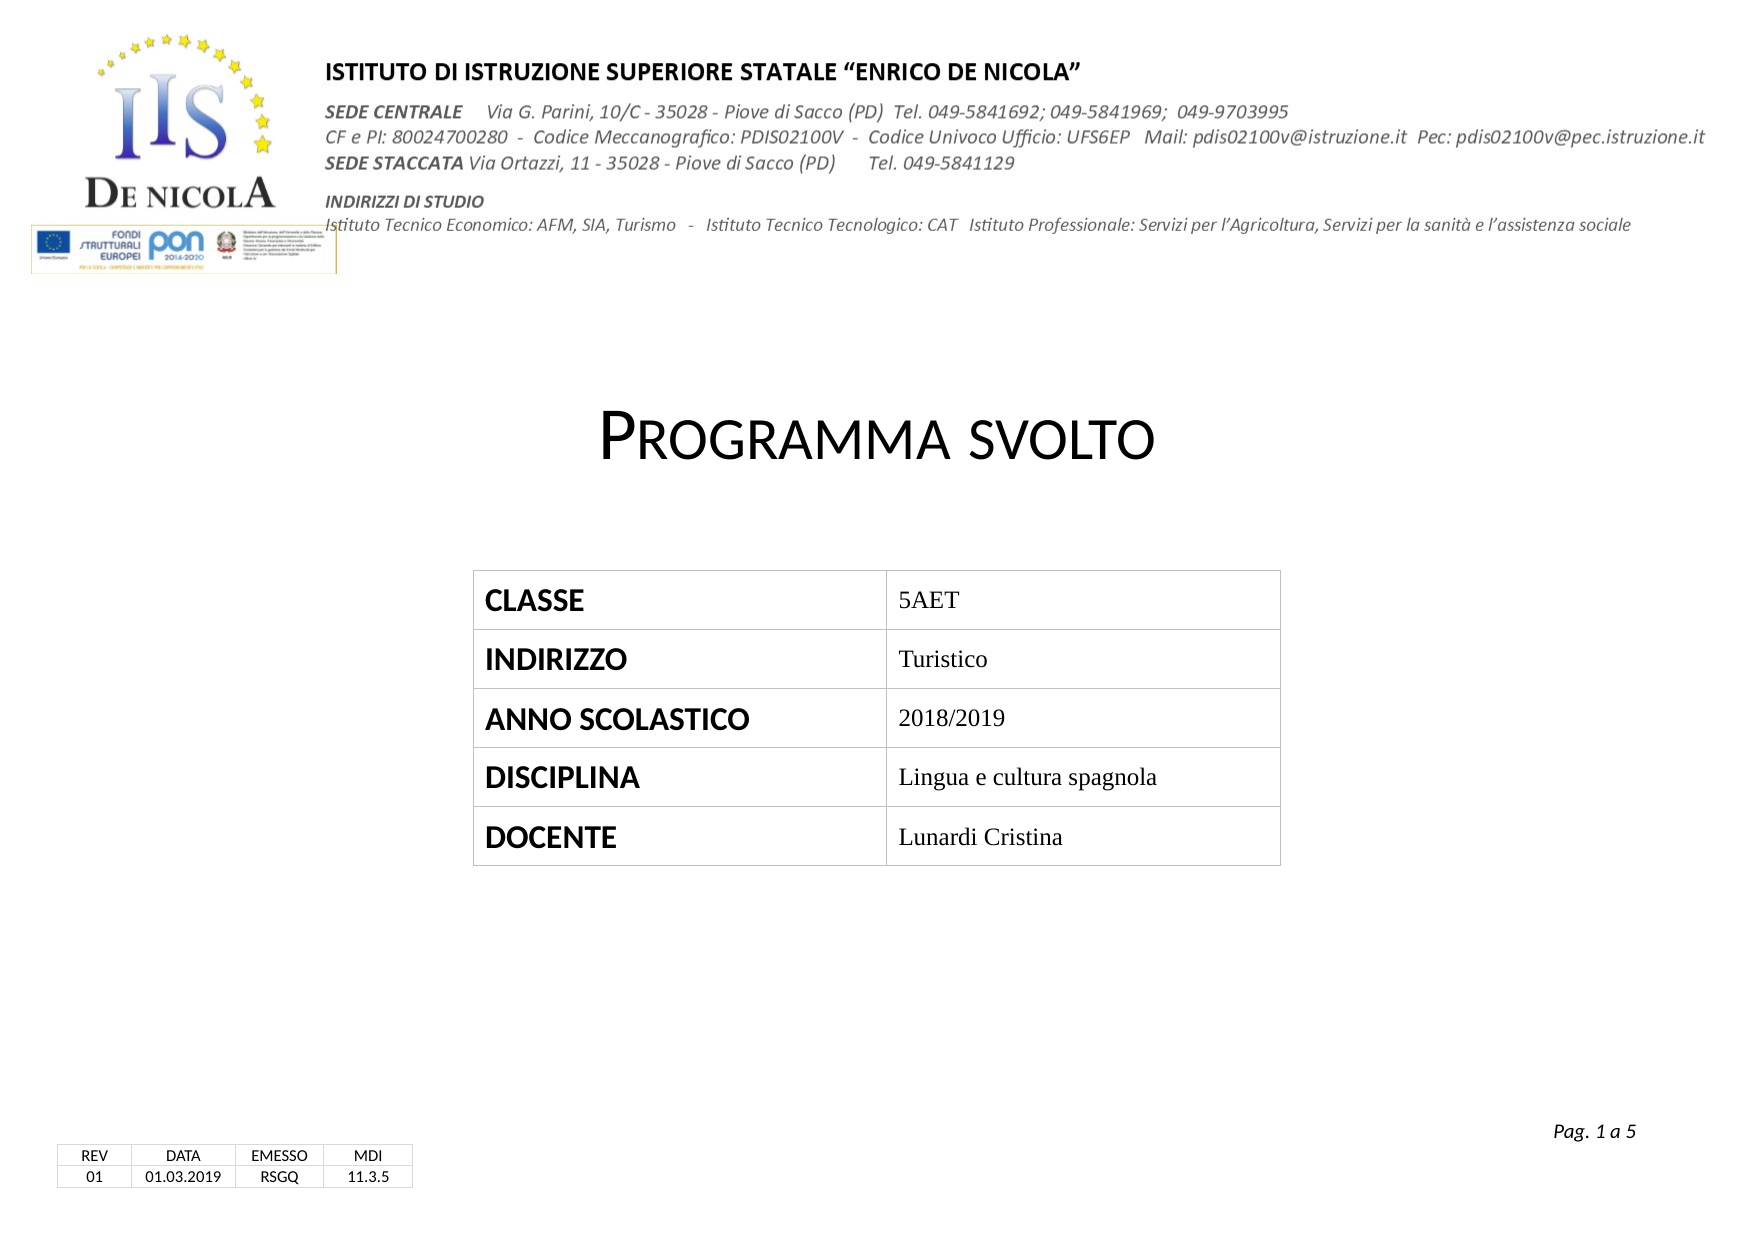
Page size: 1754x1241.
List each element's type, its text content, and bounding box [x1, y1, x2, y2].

table_cell DISCIPLINA [474, 748, 886, 806]
table_header CLASSE [474, 571, 886, 629]
table_cell ANNO SCOLASTICO [474, 689, 886, 747]
table_cell Lunardi Cristina [887, 807, 1280, 865]
picture [0, 0, 1754, 295]
table_cell DOCENTE [474, 807, 886, 865]
table_header 5AET [887, 571, 1280, 629]
table_cell INDIRIZZO [474, 630, 886, 688]
table_cell Lingua e cultura spagnola [887, 748, 1280, 806]
text Programma svolto [118, 386, 1636, 478]
table_cell 2018/2019 [887, 689, 1280, 747]
table_cell Turistico [887, 630, 1280, 688]
